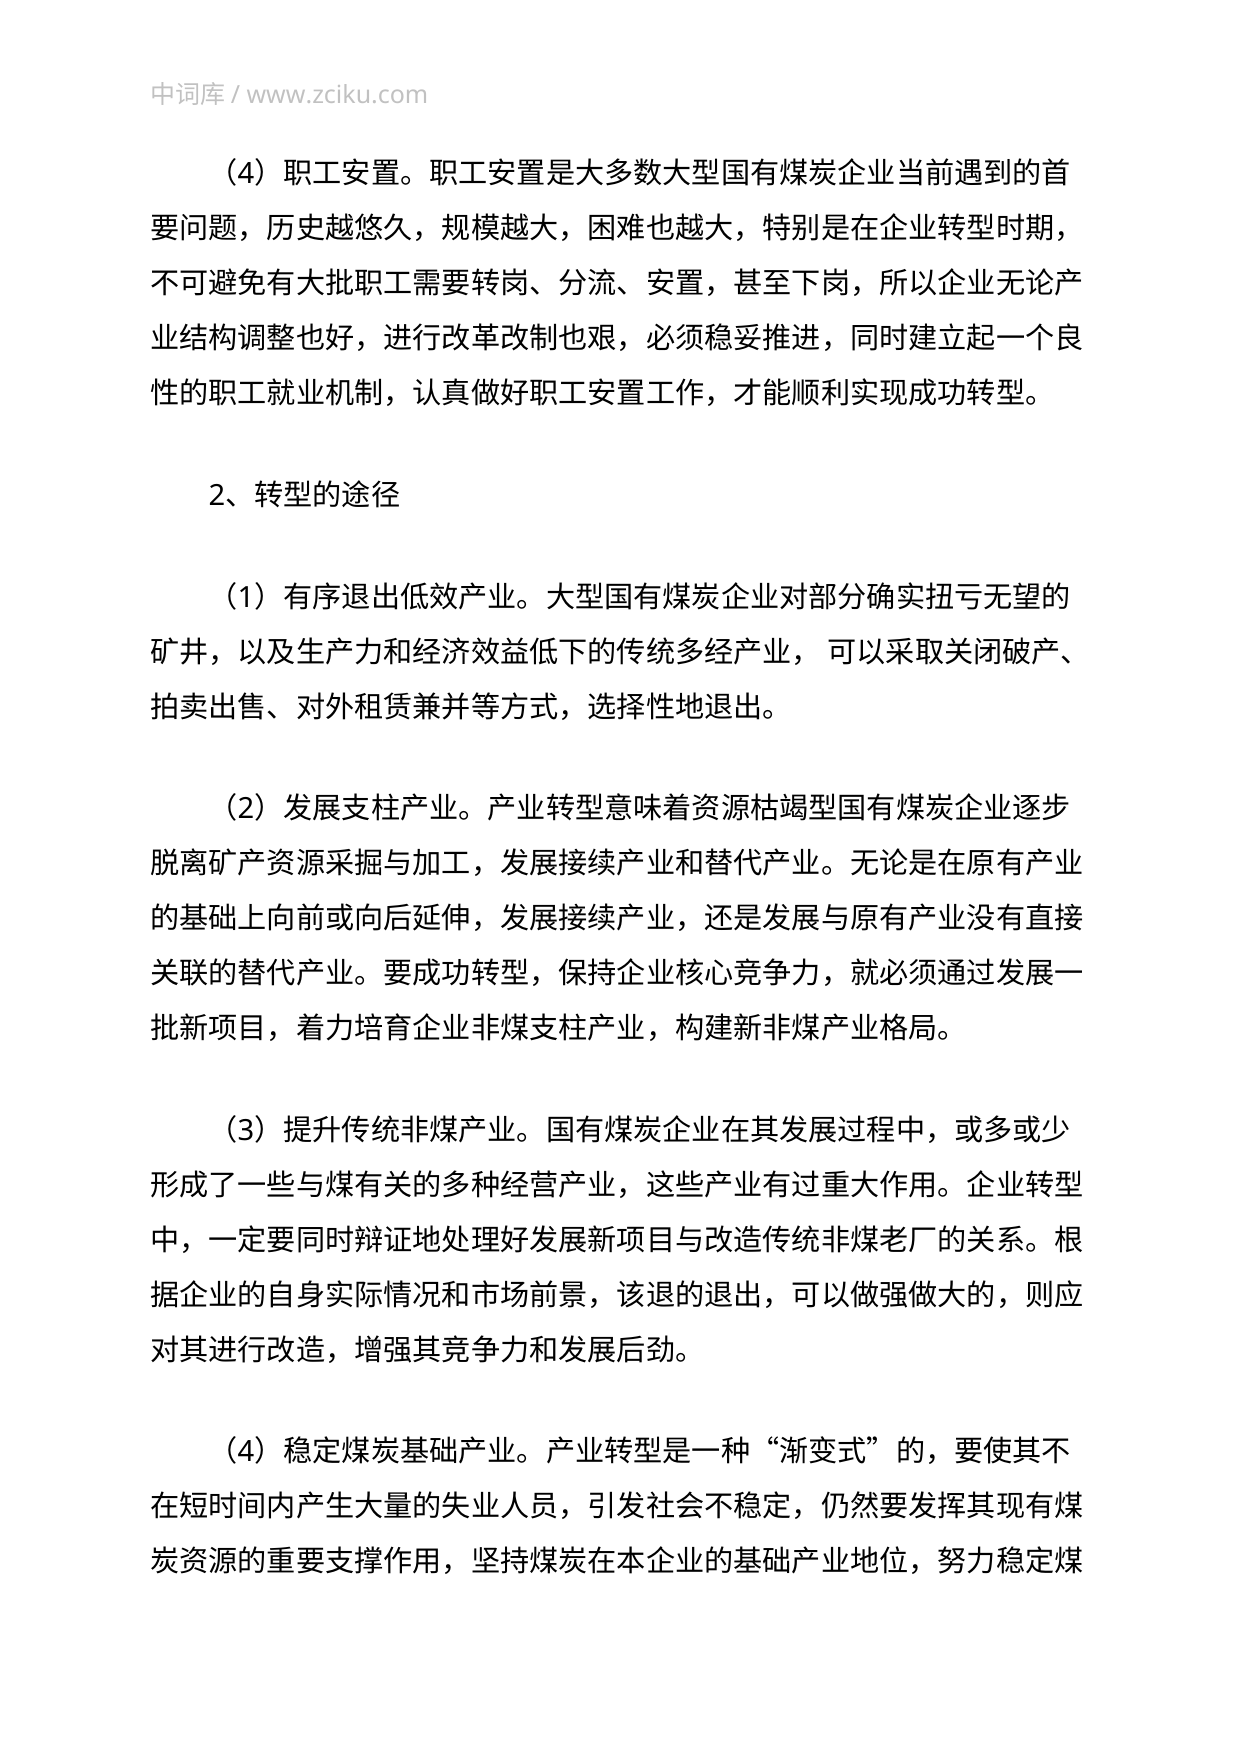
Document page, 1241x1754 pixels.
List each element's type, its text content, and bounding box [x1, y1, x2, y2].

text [150, 1428, 1090, 1580]
text （2）发展支柱产业。产业转型意味着资源枯竭型国有煤炭企业逐步脱离矿产资源采掘与加工，发展接续产业和替代产业。无论是在原有产业的基础上向前或向后延伸，发展接续产业，还是发展与原有产业没有直接关联的替代产业。要成功转型，保持企业核心竞争力，就必须通过发展一批新项目，着力培育企业非煤支柱产业，构建新非煤产业格局。 [150, 785, 1090, 1047]
text （1）有序退出低效产业。大型国有煤炭企业对部分确实扭亏无望的矿井，以及生产力和经济效益低下的传统多经产业， 可以采取关闭破产、拍卖出售、对外租赁兼并等方式，选择性地退出。 [150, 573, 1090, 726]
text （3）提升传统非煤产业。国有煤炭企业在其发展过程中，或多或少形成了一些与煤有关的多种经营产业，这些产业有过重大作用。企业转型中，一定要同时辩证地处理好发展新项目与改造传统非煤老厂的关系。根据企业的自身实际情况和市场前景，该退的退出，可以做强做大的，则应对其进行改造，增强其竞争力和发展后劲。 [150, 1107, 1090, 1368]
text 2、转型的途径 [150, 471, 1090, 514]
text （4）职工安置。职工安置是大多数大型国有煤炭企业当前遇到的首要问题，历史越悠久，规模越大，困难也越大，特别是在企业转型时期，不可避免有大批职工需要转岗、分流、安置，甚至下岗，所以企业无论产业结构调整也好，进行改革改制也艰，必须稳妥推进，同时建立起一个良性的职工就业机制，认真做好职工安置工作，才能顺利实现成功转型。 [150, 150, 1090, 412]
